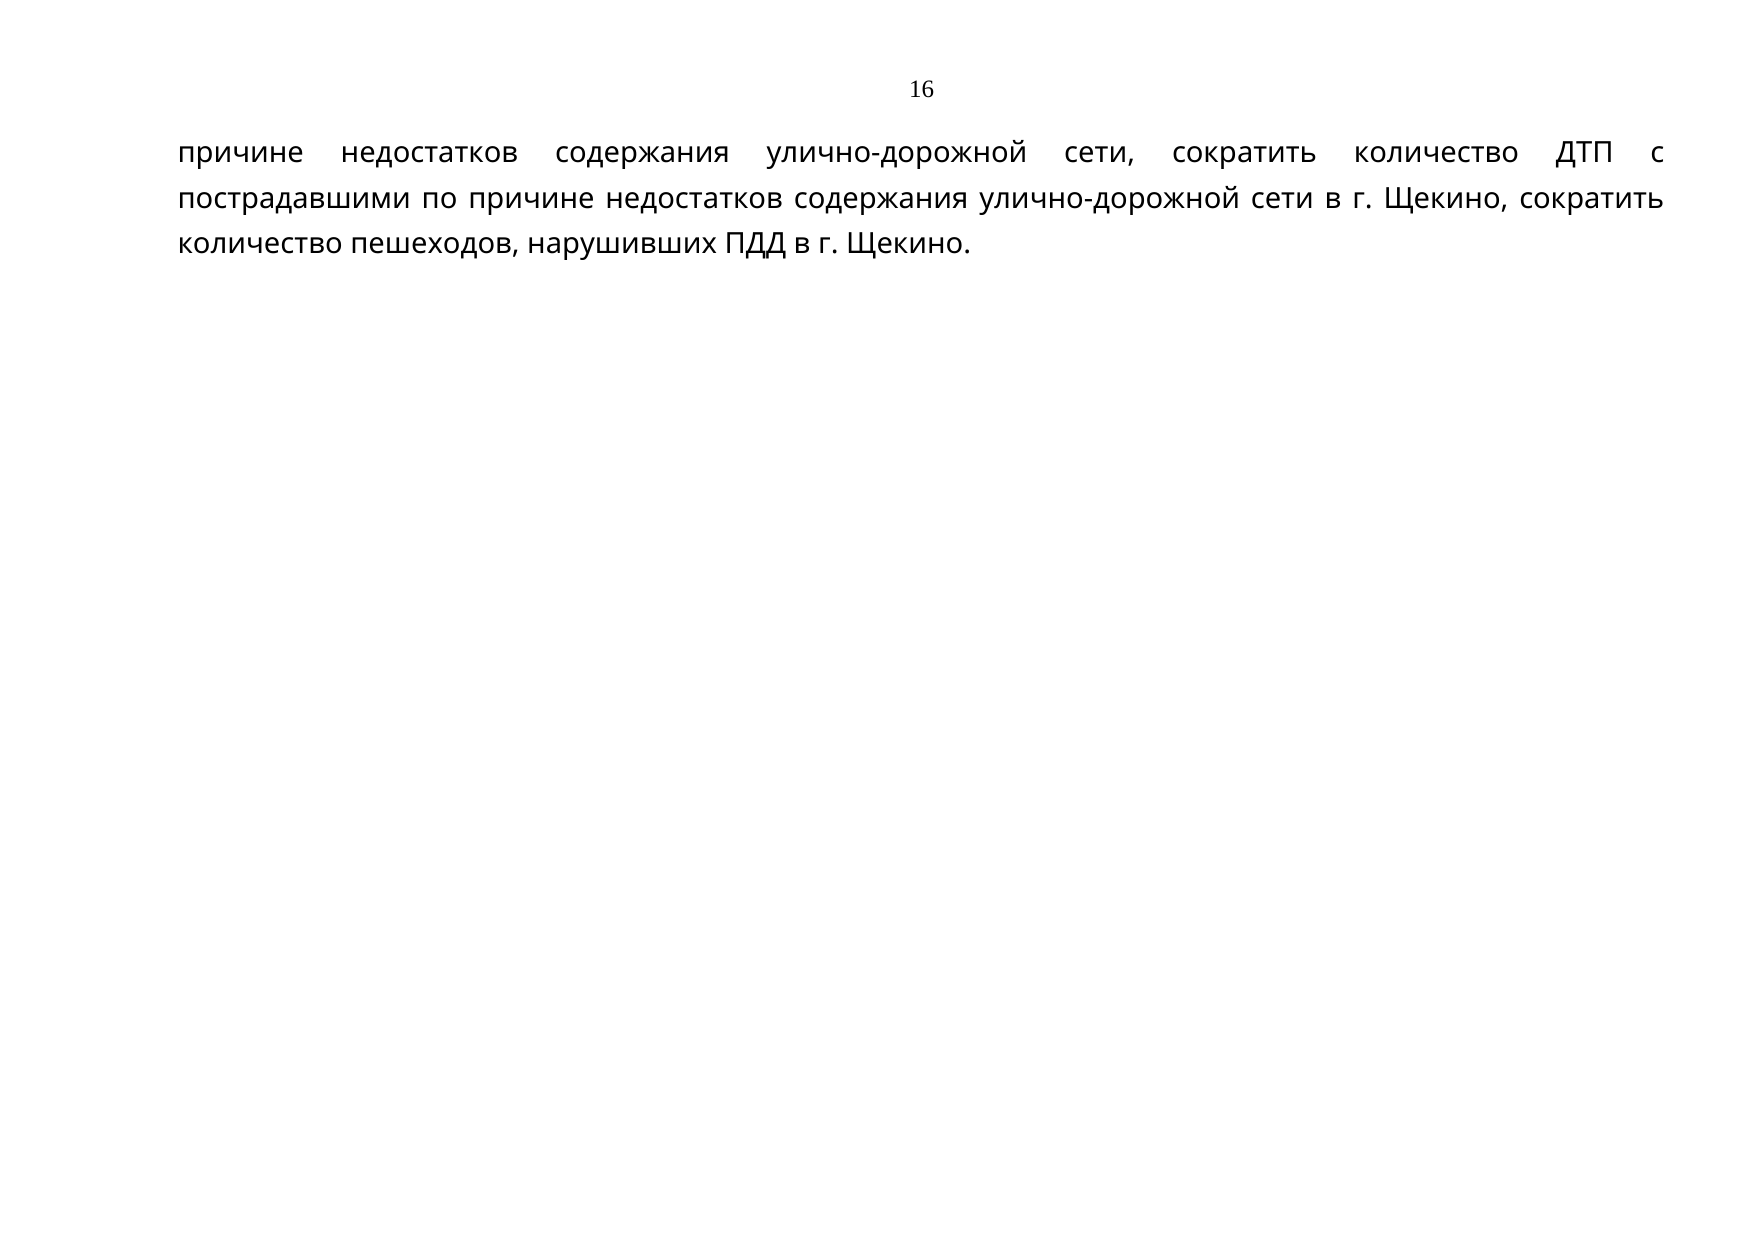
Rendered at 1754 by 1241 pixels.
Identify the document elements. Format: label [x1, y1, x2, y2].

text [177, 131, 1665, 262]
